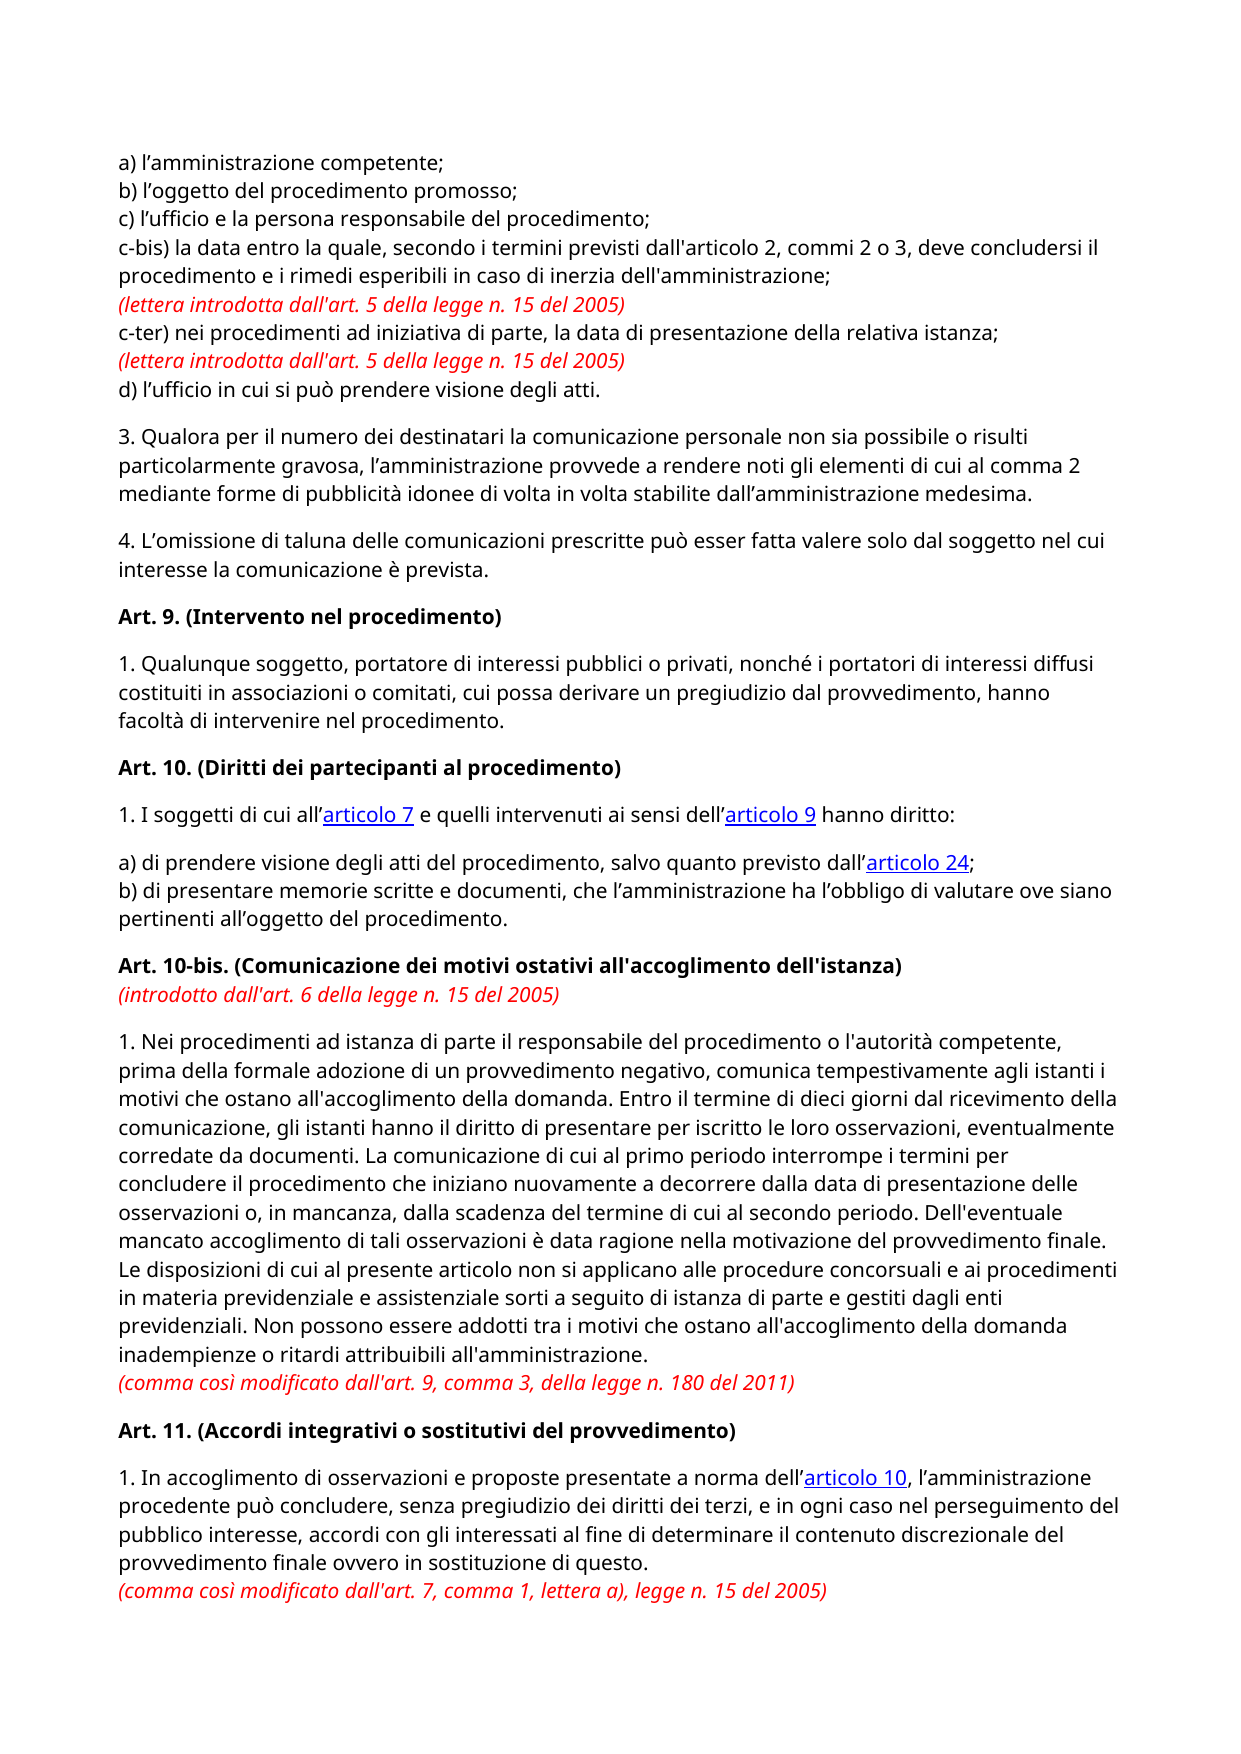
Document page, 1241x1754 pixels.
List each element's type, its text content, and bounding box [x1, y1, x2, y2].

text a) l’amministrazione competente; b) l’oggetto del procedimento promosso; c) l’ufficio e la persona responsabile del procedimento; c-bis) la data entro la quale, secondo i termini previsti dall'articolo 2, commi 2 o 3, deve concludersi il procedimento e i rimedi esperibili in caso di inerzia dell'amministrazione; (lettera introdotta dall'art. 5 della legge n. 15 del 2005) c-ter) nei procedimenti ad iniziativa di parte, la data di presentazione della relativa istanza; (lettera introdotta dall'art. 5 della legge n. 15 del 2005) d) l’ufficio in cui si può prendere visione degli atti. [118, 148, 1122, 403]
text Art. 11. (Accordi integrativi o sostitutivi del provvedimento) [118, 1416, 1122, 1444]
text 1. I soggetti di cui all’articolo 7 e quelli intervenuti ai sensi dell’articolo 9 hanno diritto: [118, 800, 1122, 829]
text 1. Qualunque soggetto, portatore di interessi pubblici o privati, nonché i portatori di interessi diffusi costituiti in associazioni o comitati, cui possa derivare un pregiudizio dal provvedimento, hanno facoltà di intervenire nel procedimento. [118, 649, 1122, 734]
text Art. 10-bis. (Comunicazione dei motivi ostativi all'accoglimento dell'istanza) (introdotto dall'art. 6 della legge n. 15 del 2005) [118, 952, 1122, 1008]
text 1. Nei procedimenti ad istanza di parte il responsabile del procedimento o l'autorità competente, prima della formale adozione di un provvedimento negativo, comunica tempestivamente agli istanti i motivi che ostano all'accoglimento della domanda. Entro il termine di dieci giorni dal ricevimento della comunicazione, gli istanti hanno il diritto di presentare per iscritto le loro osservazioni, eventualmente corredate da documenti. La comunicazione di cui al primo periodo interrompe i termini per concludere il procedimento che iniziano nuovamente a decorrere dalla data di presentazione delle osservazioni o, in mancanza, dalla scadenza del termine di cui al secondo periodo. Dell'eventuale mancato accoglimento di tali osservazioni è data ragione nella motivazione del provvedimento finale. Le disposizioni di cui al presente articolo non si applicano alle procedure concorsuali e ai procedimenti in materia previdenziale e assistenziale sorti a seguito di istanza di parte e gestiti dagli enti previdenziali. Non possono essere addotti tra i motivi che ostano all'accoglimento della domanda inadempienze o ritardi attribuibili all'amministrazione. (comma così modificato dall'art. 9, comma 3, della legge n. 180 del 2011) [118, 1027, 1122, 1397]
text Art. 10. (Diritti dei partecipanti al procedimento) [118, 753, 1122, 782]
text Art. 9. (Intervento nel procedimento) [118, 602, 1122, 630]
text a) di prendere visione degli atti del procedimento, salvo quanto previsto dall’articolo 24; b) di presentare memorie scritte e documenti, che l’amministrazione ha l’obbligo di valutare ove siano pertinenti all’oggetto del procedimento. [118, 848, 1122, 933]
text 1. In accoglimento di osservazioni e proposte presentate a norma dell’articolo 10, l’amministrazione procedente può concludere, senza pregiudizio dei diritti dei terzi, e in ogni caso nel perseguimento del pubblico interesse, accordi con gli interessati al fine di determinare il contenuto discrezionale del provvedimento finale ovvero in sostituzione di questo. (comma così modificato dall'art. 7, comma 1, lettera a), legge n. 15 del 2005) [118, 1463, 1122, 1605]
text 4. L’omissione di taluna delle comunicazioni prescritte può esser fatta valere solo dal soggetto nel cui interesse la comunicazione è prevista. [118, 526, 1122, 583]
text 3. Qualora per il numero dei destinatari la comunicazione personale non sia possibile o risulti particolarmente gravosa, l’amministrazione provvede a rendere noti gli elementi di cui al comma 2 mediante forme di pubblicità idonee di volta in volta stabilite dall’amministrazione medesima. [118, 422, 1122, 508]
